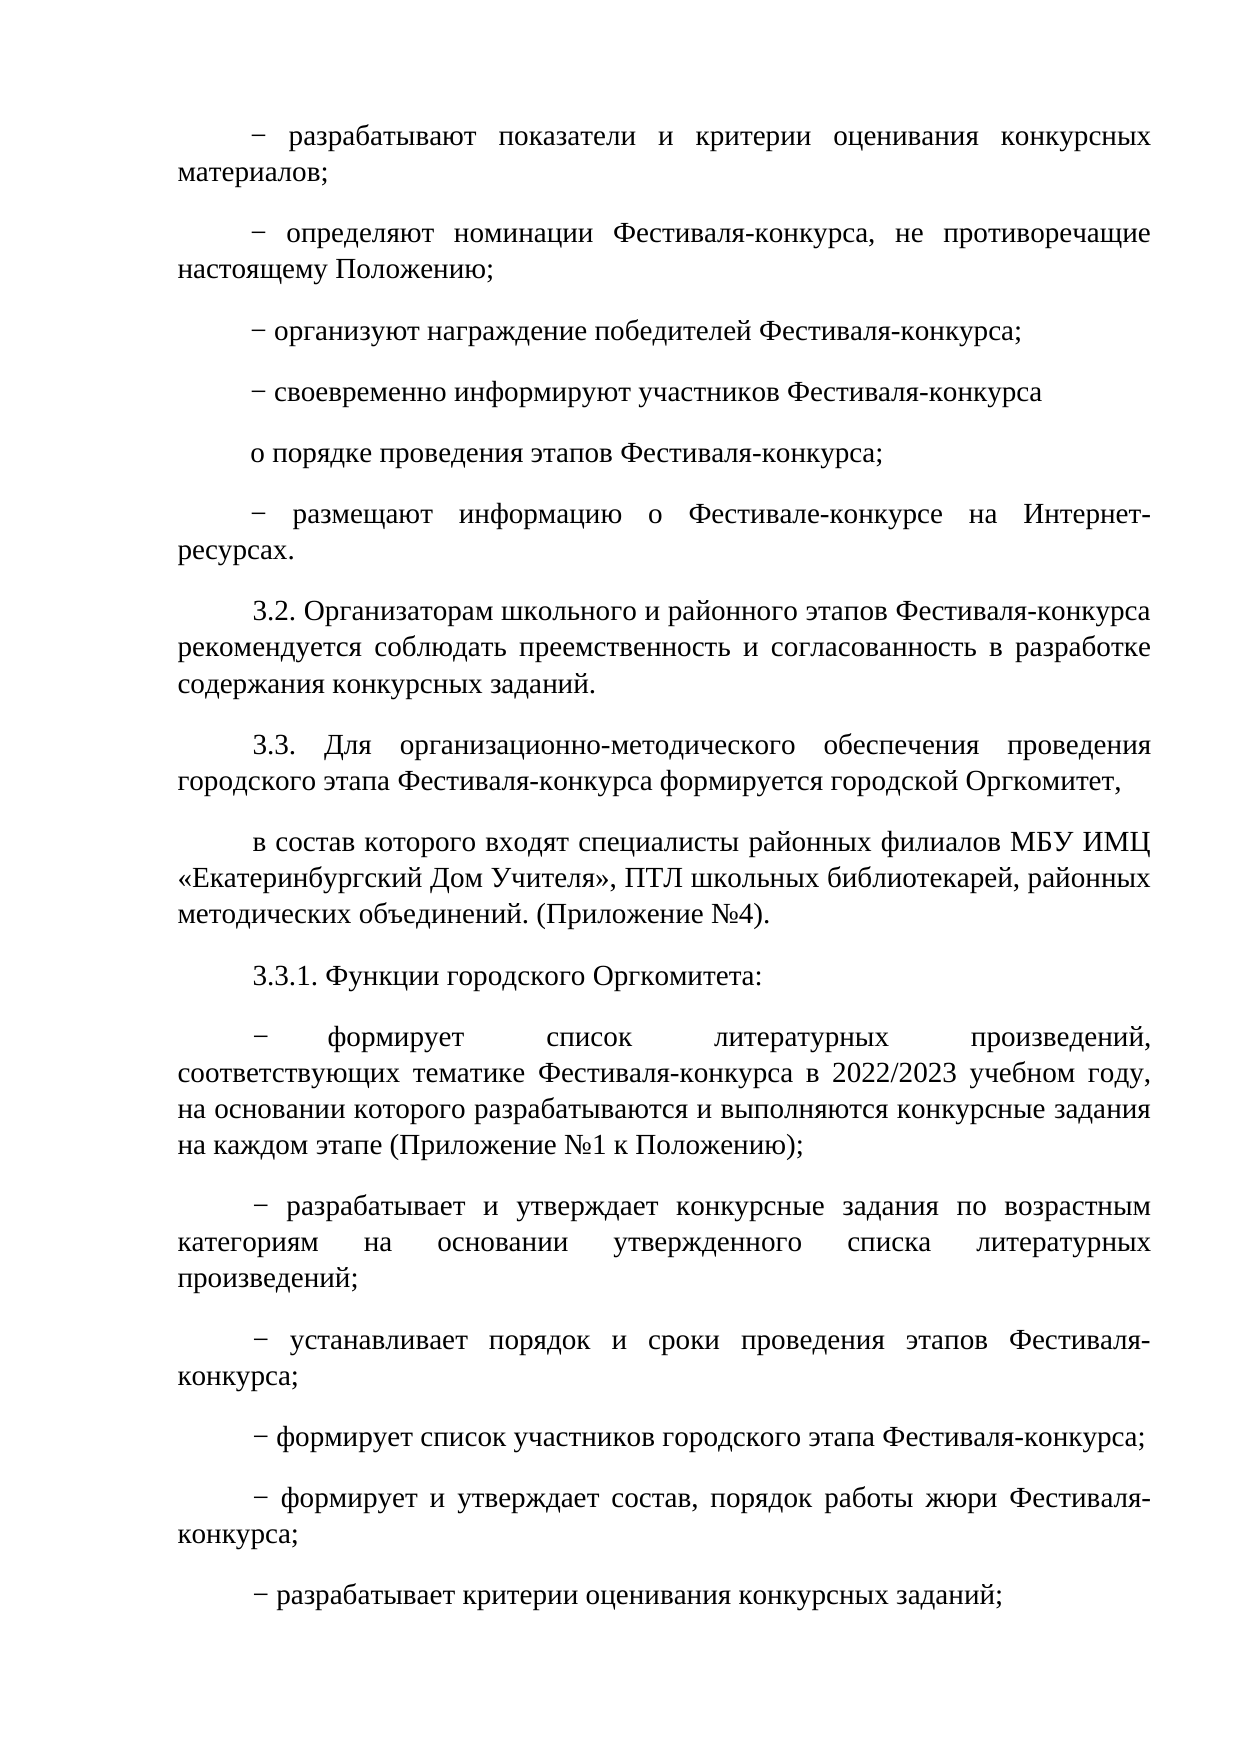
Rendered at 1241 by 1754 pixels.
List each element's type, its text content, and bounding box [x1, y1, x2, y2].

text − организуют награждение победителей Фестиваля-конкурса; [177, 313, 1152, 346]
text − разрабатывают показатели и критерии оценивания конкурсных материалов; [177, 118, 1152, 188]
text − формирует список литературных произведений, соответствующих тематике Фестиваля-конкурса в 2022/2023 учебном году, на основании которого разрабатываются и выполняются конкурсные задания на каждом этапе (Приложение №1 к Положению); [177, 1019, 1152, 1161]
text − размещают информацию о Фестивале-конкурсе на Интернет-ресурсах. [177, 496, 1152, 566]
text 3.2. Организаторам школьного и районного этапов Фестиваля-конкурса рекомендуется соблюдать преемственность и согласованность в разработке содержания конкурсных заданий. [177, 593, 1152, 699]
text − разрабатывает критерии оценивания конкурсных заданий; [177, 1577, 1152, 1611]
text − формирует список участников городского этапа Фестиваля-конкурса; [177, 1419, 1152, 1453]
text 3.3.1. Функции городского Оргкомитета: [177, 958, 1152, 991]
text − устанавливает порядок и сроки проведения этапов Фестиваля-конкурса; [177, 1322, 1152, 1391]
text − своевременно информируют участников Фестиваля-конкурса [177, 374, 1152, 407]
text 3.3. Для организационно-методического обеспечения проведения городского этапа Фестиваля-конкурса формируется городской Оргкомитет, [177, 727, 1152, 797]
text − формирует и утверждает состав, порядок работы жюри Фестиваля-конкурса; [177, 1480, 1152, 1550]
text о порядке проведения этапов Фестиваля-конкурса; [177, 435, 1152, 468]
text − определяют номинации Фестиваля-конкурса, не противоречащие настоящему Положению; [177, 215, 1152, 285]
text − разрабатывает и утверждает конкурсные задания по возрастным категориям на основании утвержденного списка литературных произведений; [177, 1188, 1152, 1294]
text в состав которого входят специалисты районных филиалов МБУ ИМЦ «Екатеринбургский Дом Учителя», ПТЛ школьных библиотекарей, районных методических объединений. (Приложение №4). [177, 824, 1152, 930]
